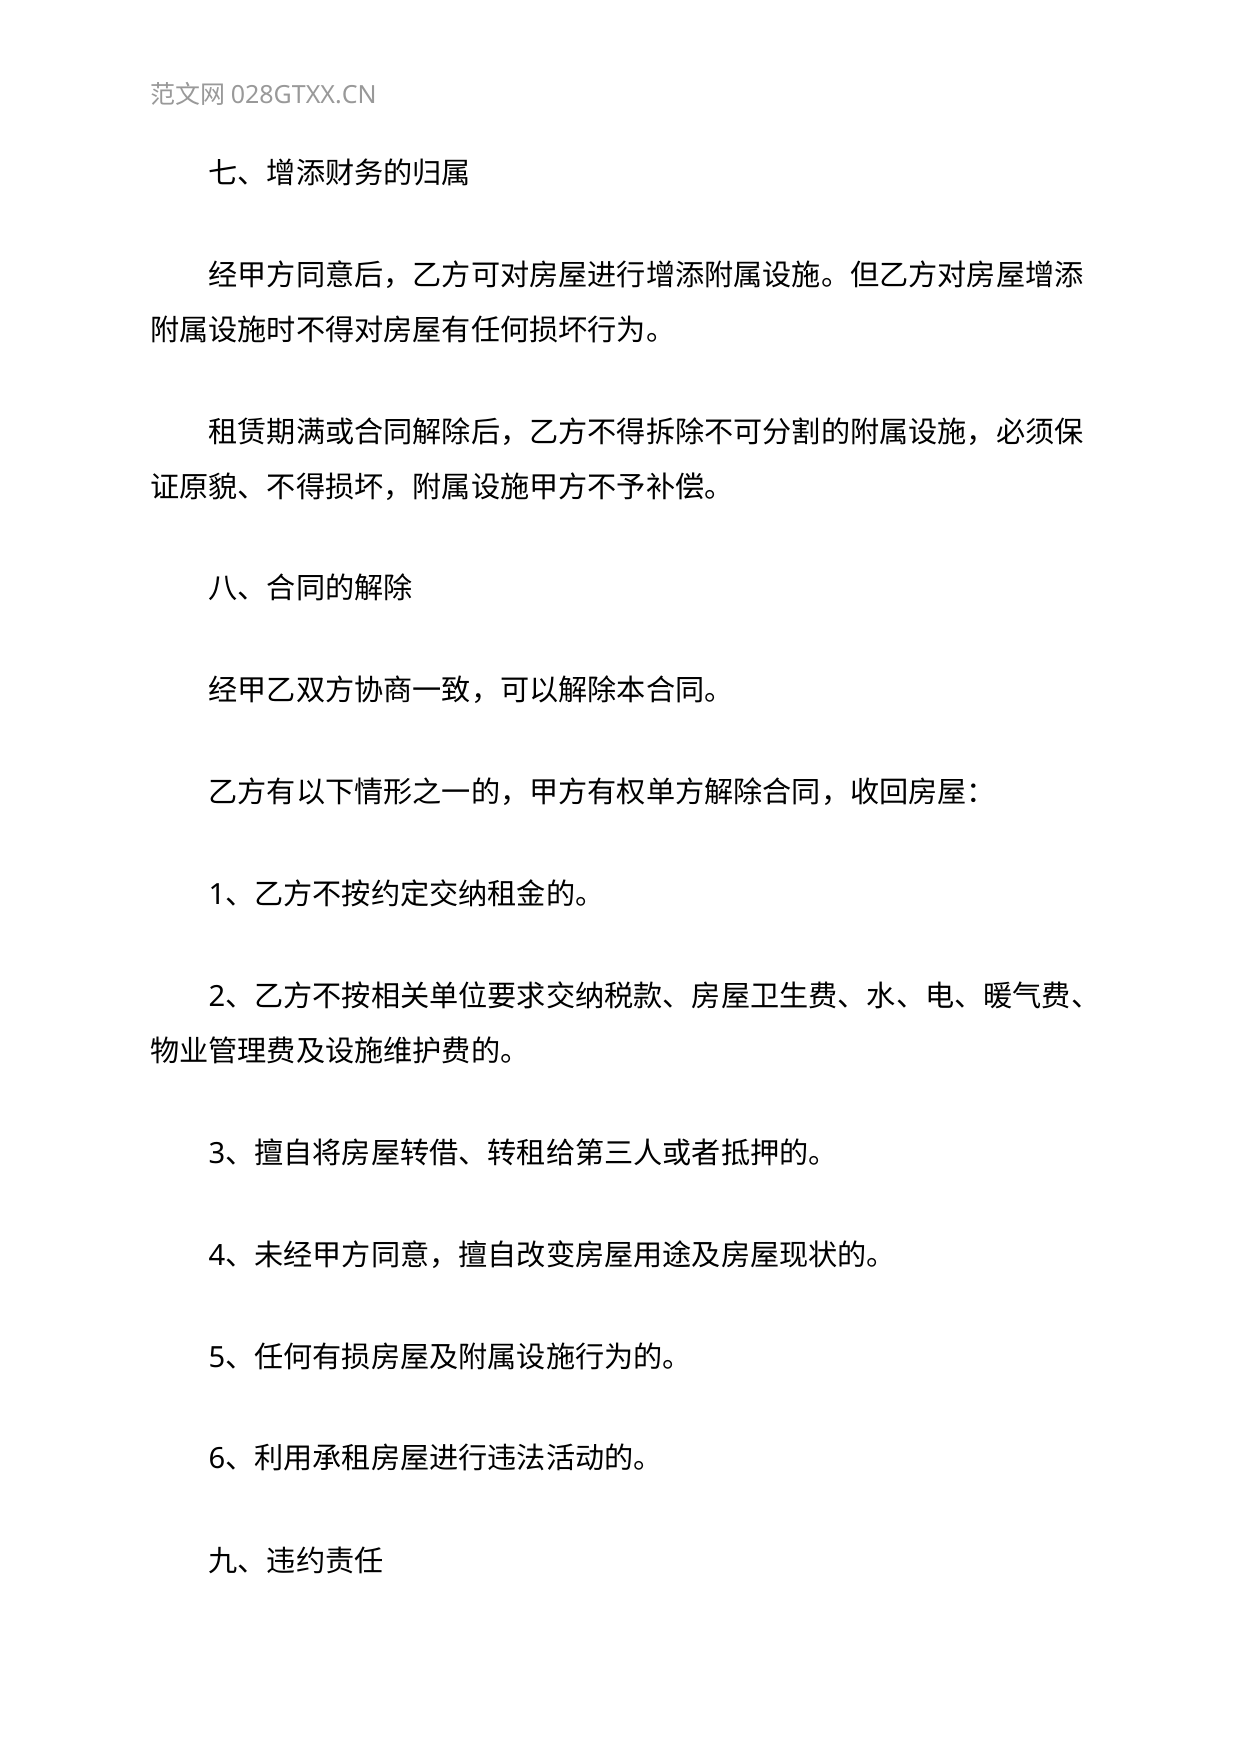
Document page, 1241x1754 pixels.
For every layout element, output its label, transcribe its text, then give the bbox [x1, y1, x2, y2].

text 七、增添财务的归属 [150, 150, 1090, 192]
text 租赁期满或合同解除后，乙方不得拆除不可分割的附属设施，必须保证原貌、不得损坏，附属设施甲方不予补偿。 [150, 408, 1090, 506]
text 4、未经甲方同意，擅自改变房屋用途及房屋现状的。 [150, 1231, 1090, 1273]
text 1、乙方不按约定交纳租金的。 [150, 870, 1090, 913]
text 6、利用承租房屋进行违法活动的。 [150, 1435, 1090, 1477]
text 5、任何有损房屋及附属设施行为的。 [150, 1333, 1090, 1376]
text 九、违约责任 [150, 1537, 1090, 1579]
text 经甲乙双方协商一致，可以解除本合同。 [150, 667, 1090, 709]
text 八、合同的解除 [150, 565, 1090, 607]
text 乙方有以下情形之一的，甲方有权单方解除合同，收回房屋： [150, 769, 1090, 811]
text 2、乙方不按相关单位要求交纳税款、房屋卫生费、水、电、暖气费、物业管理费及设施维护费的。 [150, 972, 1090, 1070]
text 经甲方同意后，乙方可对房屋进行增添附属设施。但乙方对房屋增添附属设施时不得对房屋有任何损坏行为。 [150, 252, 1090, 349]
text 3、擅自将房屋转借、转租给第三人或者抵押的。 [150, 1129, 1090, 1172]
